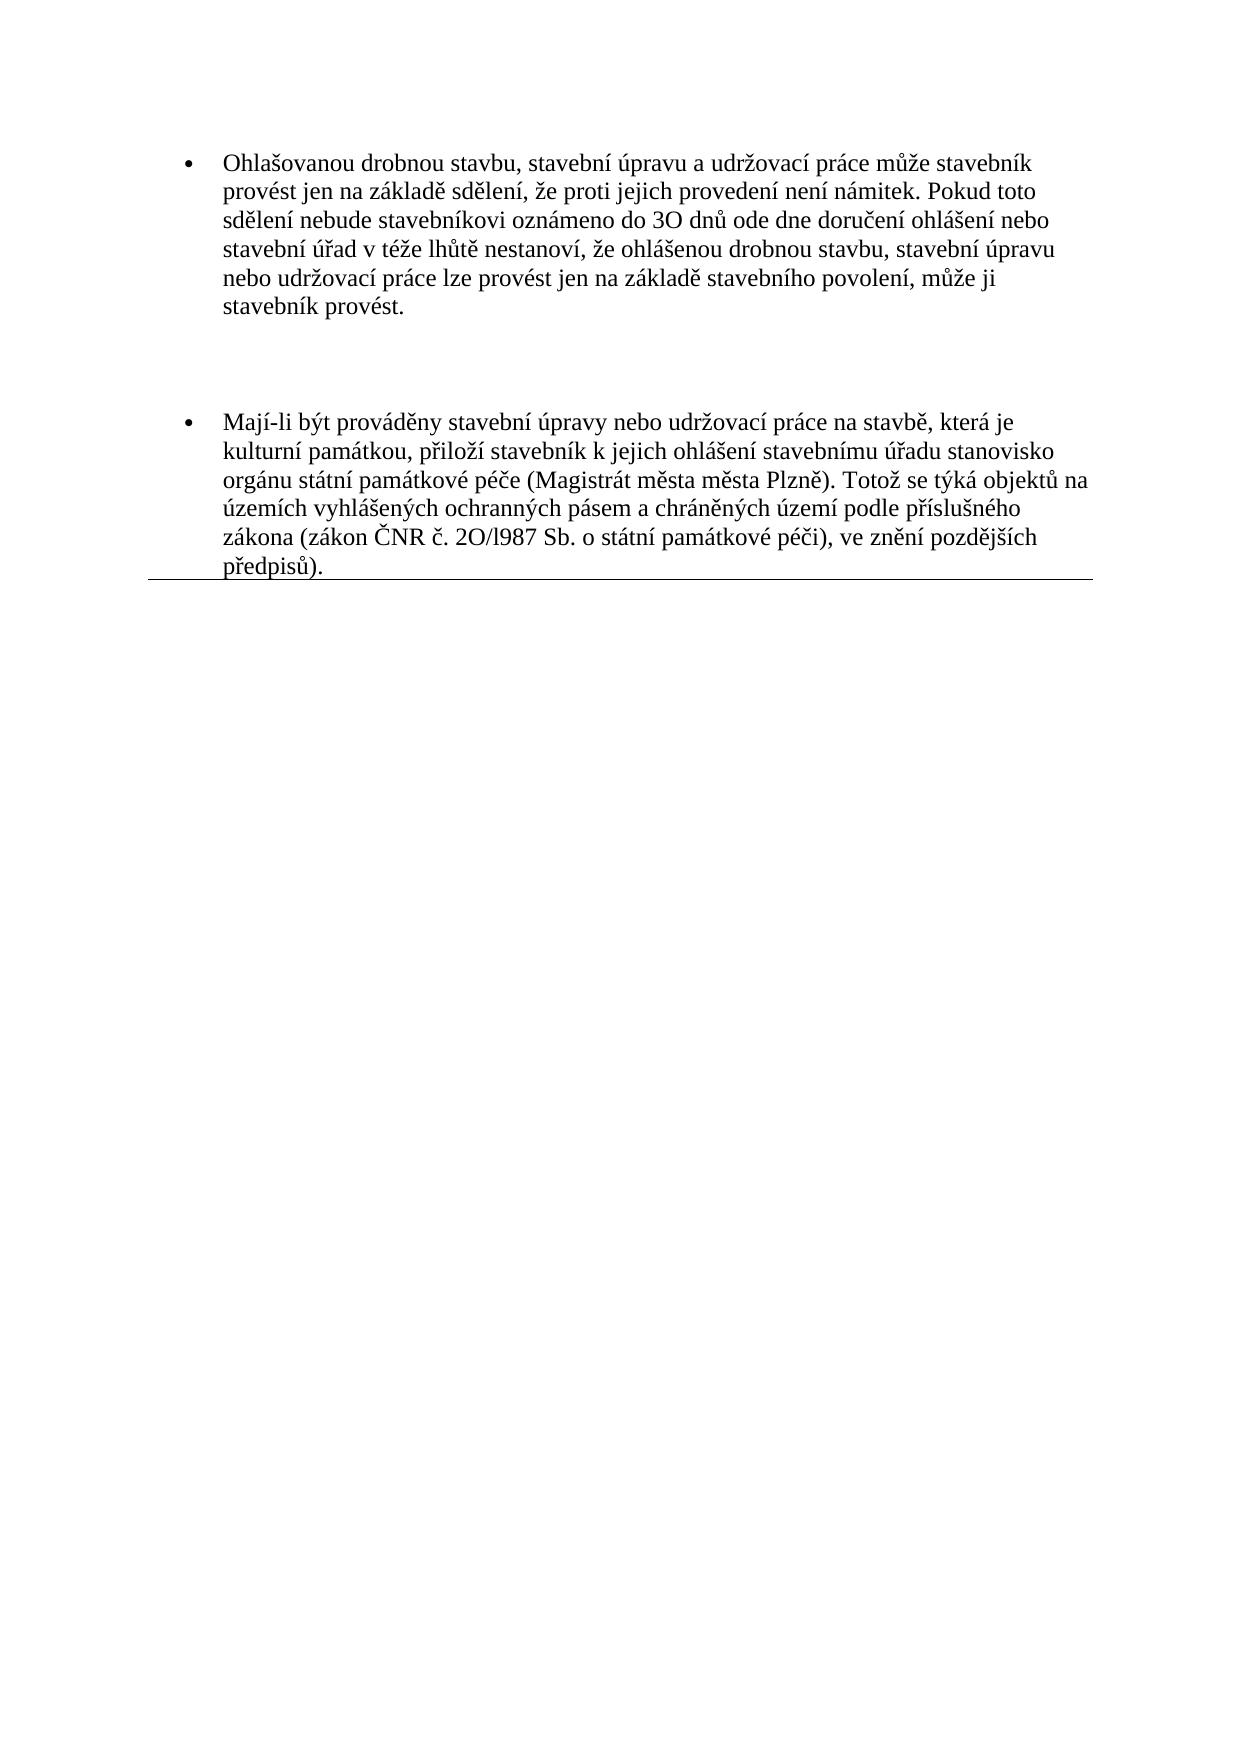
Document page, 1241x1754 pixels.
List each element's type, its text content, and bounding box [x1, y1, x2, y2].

list Ohlašovanou drobnou stavbu, stavební úpravu a udržovací práce může stavebník provést jen na základě sdělení, že proti jejich provedení není námitek. Pokud toto sdělení nebude stavebníkovi oznámeno do 3O dnů ode dne doručení ohlášení nebo stavební úřad v téže lhůtě nestanoví, že ohlášenou drobnou stavbu, stavební úpravu nebo udržovací práce lze provést jen na základě stavebního povolení, může ji stavebník provést. [185, 148, 1093, 320]
list Mají-li být prováděny stavební úpravy nebo udržovací práce na stavbě, která je kulturní památkou, přiloží stavebník k jejich ohlášení stavebnímu úřadu stanovisko orgánu státní památkové péče (Magistrát města města Plzně). Totož se týká objektů na územích vyhlášených ochranných pásem a chráněných území podle příslušného zákona (zákon ČNR č. 2O/l987 Sb. o státní památkové péči), ve znění pozdějších předpisů). [185, 407, 1093, 579]
